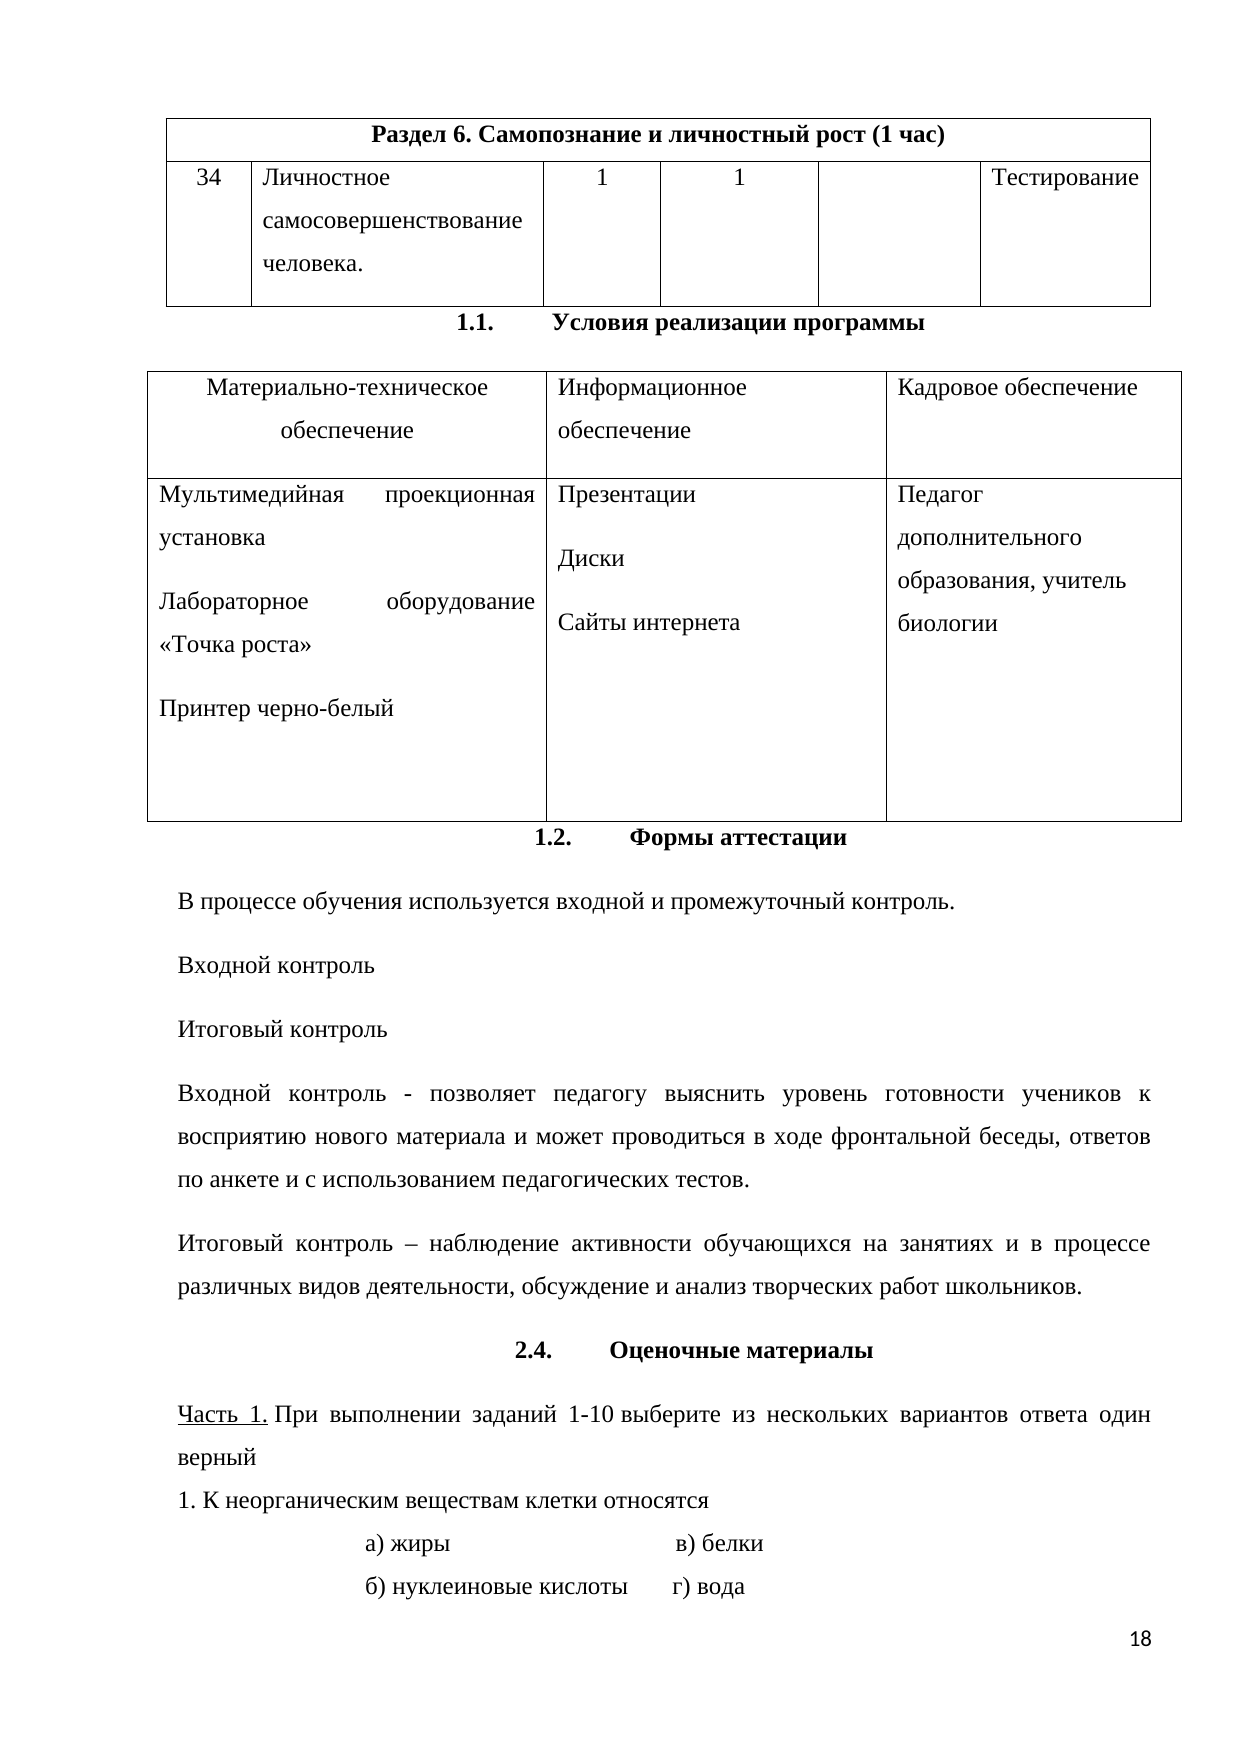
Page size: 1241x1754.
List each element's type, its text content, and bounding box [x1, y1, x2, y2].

table_cell Мультимедийная проекционная установка Лабораторное оборудование «Точка роста» Принтер черно-белый [148, 479, 546, 821]
table_header Материально-техническое обеспечение [148, 372, 546, 478]
table_cell 1 [544, 162, 660, 306]
table_cell 1 [661, 162, 818, 306]
text Итоговый контроль – наблюдение активности обучающихся на занятиях и в процессе различных видов деятельности, обсуждение и анализ творческих работ школьников. [177, 1228, 1152, 1300]
table_cell [819, 162, 980, 306]
table_cell Раздел 6. Самопознание и личностный рост (1 час) [167, 119, 1150, 161]
table_header Информационное обеспечение [547, 372, 886, 478]
list б) нуклеиновые кислоты г) вода [215, 1571, 1152, 1600]
list Оценочные материалы [236, 1335, 1152, 1364]
table_cell Тестирование [981, 162, 1150, 306]
list Условия реализации программы [229, 307, 1152, 336]
list а) жиры в) белки [215, 1528, 1152, 1557]
text Часть 1. При выполнении заданий 1-10 выберите из нескольких вариантов ответа один верный 1. К неорганическим веществам клетки относятся [177, 1399, 1152, 1514]
text Входной контроль [177, 950, 1152, 978]
table_cell Личностное самосовершенствование человека. [252, 162, 543, 306]
text Входной контроль - позволяет педагогу выяснить уровень готовности учеников к восприятию нового материала и может проводиться в ходе фронтальной беседы, ответов по анкете и с использованием педагогических тестов. [177, 1078, 1152, 1193]
table_cell Педагог дополнительного образования, учитель биологии [887, 479, 1181, 821]
table_cell 34 [167, 162, 251, 306]
text В процессе обучения используется входной и промежуточный контроль. [177, 886, 1152, 914]
table_cell Презентации Диски Сайты интернета [547, 479, 886, 821]
text Итоговый контроль [177, 1014, 1152, 1042]
table_header Кадровое обеспечение [887, 372, 1181, 478]
list Формы аттестации [229, 822, 1152, 851]
